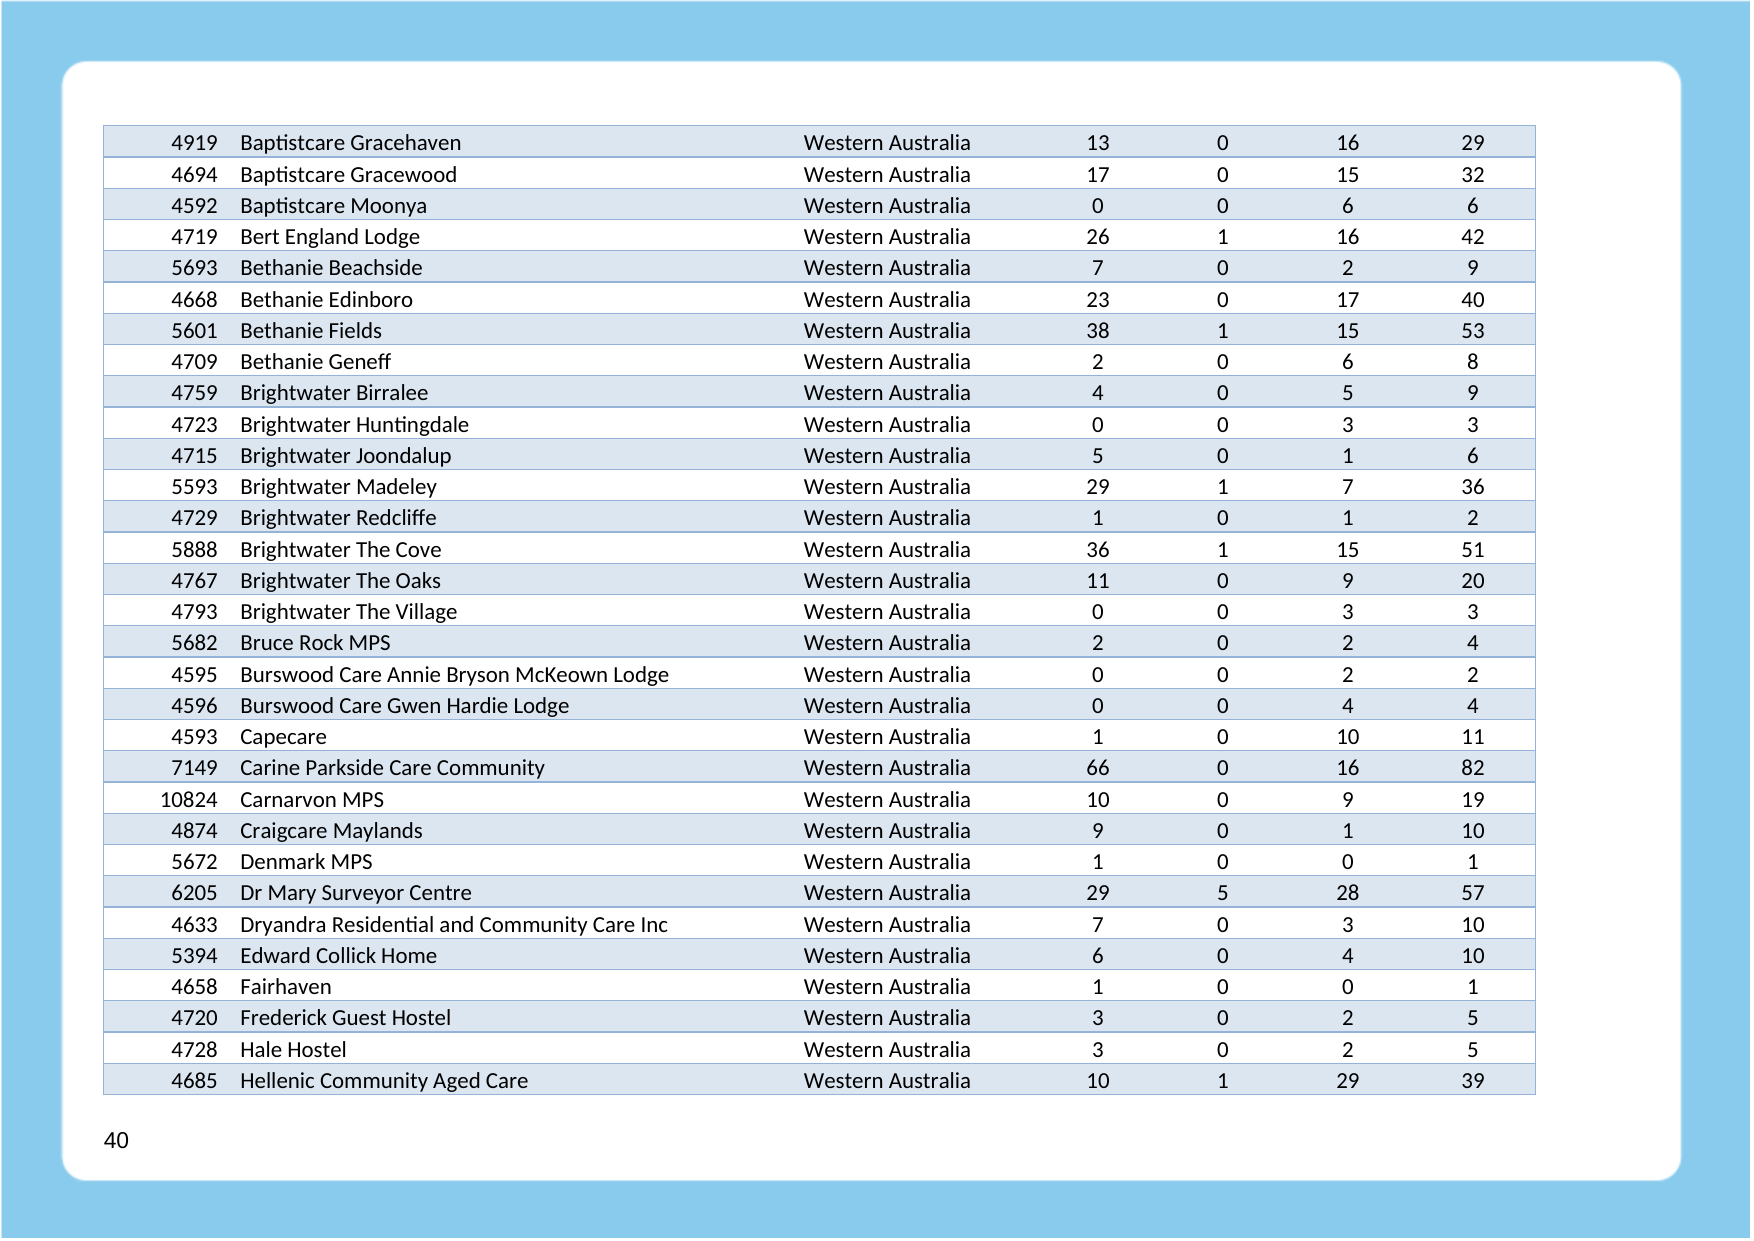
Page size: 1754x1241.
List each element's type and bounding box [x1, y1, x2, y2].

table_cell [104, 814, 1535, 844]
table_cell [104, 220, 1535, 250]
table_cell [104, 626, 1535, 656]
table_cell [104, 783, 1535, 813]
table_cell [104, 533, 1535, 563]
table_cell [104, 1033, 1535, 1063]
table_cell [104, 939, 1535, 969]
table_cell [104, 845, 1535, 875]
picture [3, 2, 1750, 1238]
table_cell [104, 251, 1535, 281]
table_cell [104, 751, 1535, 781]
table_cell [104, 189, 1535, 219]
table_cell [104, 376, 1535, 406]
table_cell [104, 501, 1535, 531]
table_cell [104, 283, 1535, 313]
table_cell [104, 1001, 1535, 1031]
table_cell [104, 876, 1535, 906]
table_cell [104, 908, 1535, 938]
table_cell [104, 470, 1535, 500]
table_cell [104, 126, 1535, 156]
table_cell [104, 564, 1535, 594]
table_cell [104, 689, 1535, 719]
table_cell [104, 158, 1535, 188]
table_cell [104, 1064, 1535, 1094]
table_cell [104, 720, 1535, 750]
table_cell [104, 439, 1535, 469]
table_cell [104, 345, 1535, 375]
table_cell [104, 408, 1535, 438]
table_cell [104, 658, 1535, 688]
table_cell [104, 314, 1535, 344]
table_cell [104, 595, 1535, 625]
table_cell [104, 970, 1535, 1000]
